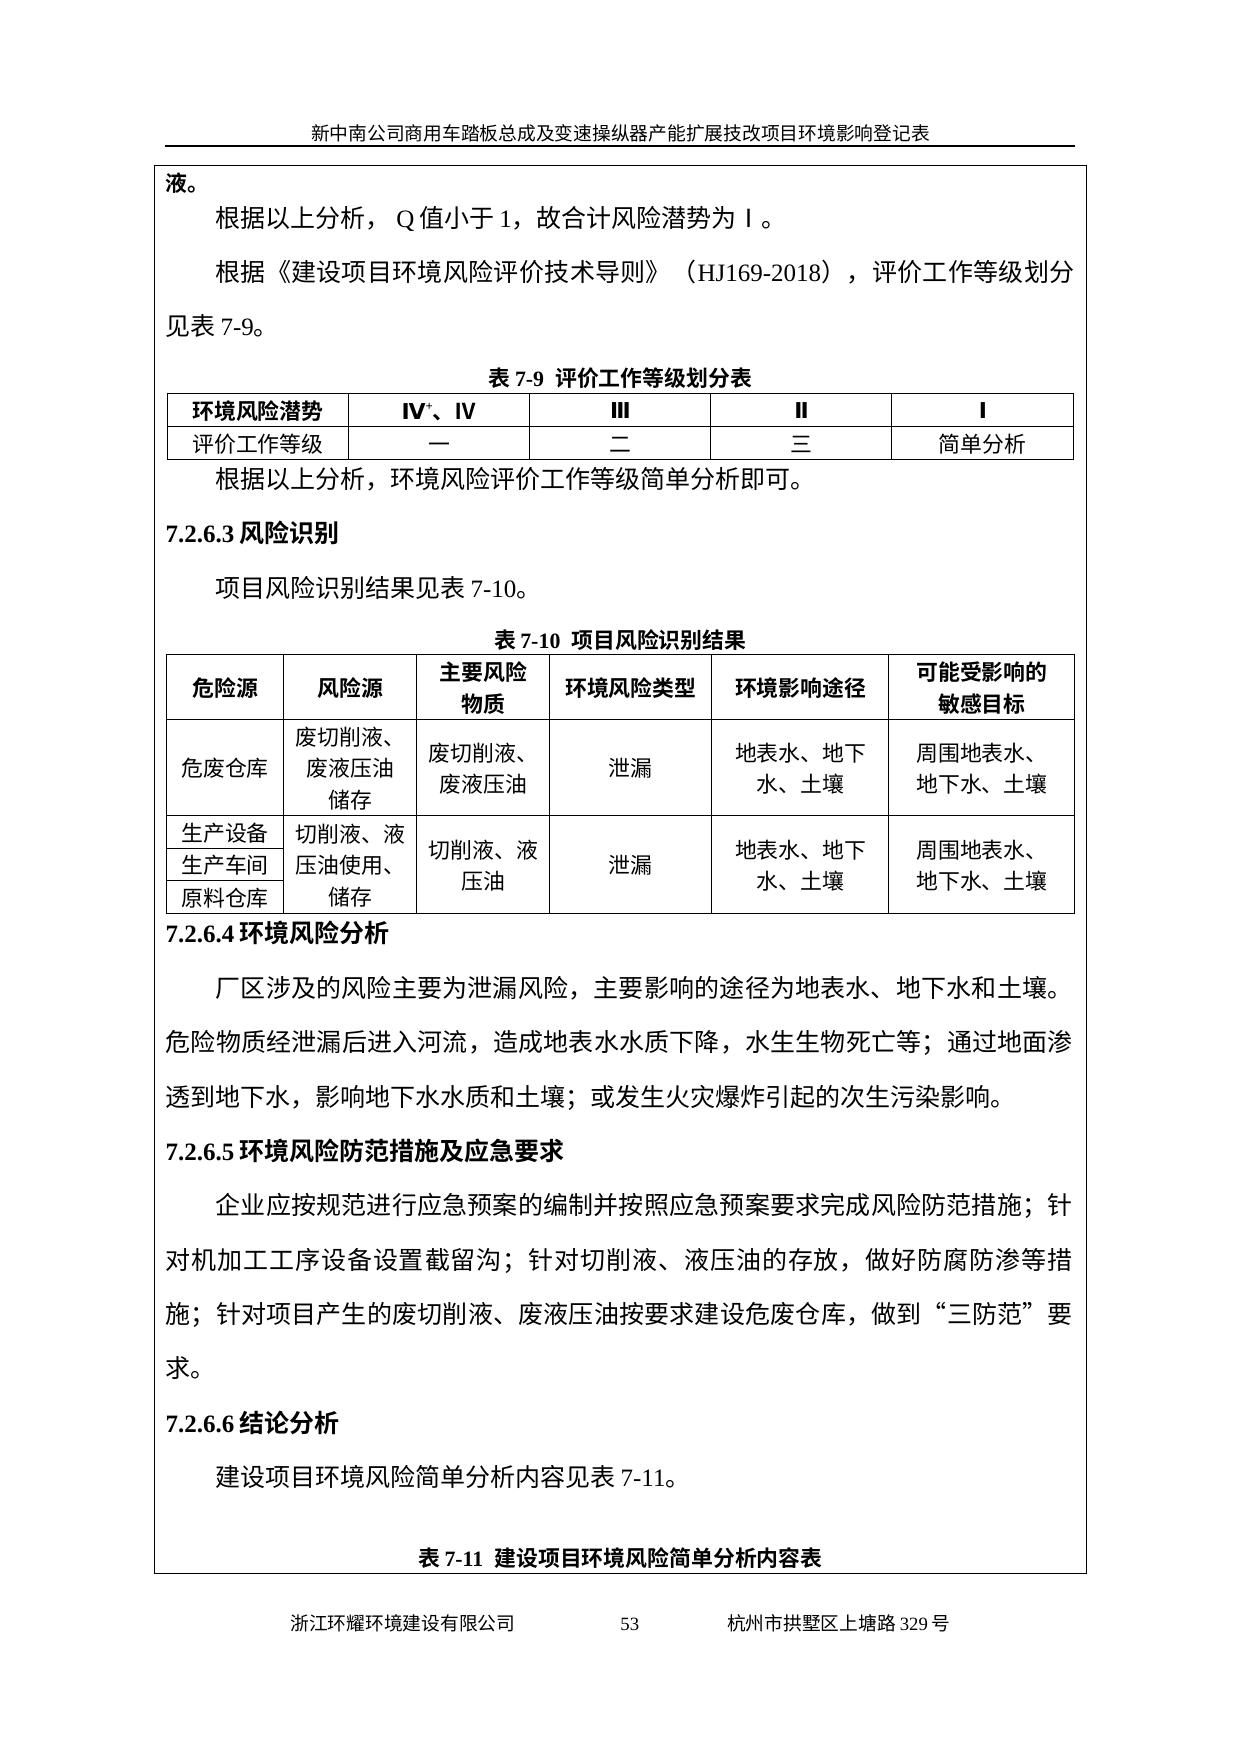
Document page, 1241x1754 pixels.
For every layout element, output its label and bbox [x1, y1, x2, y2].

table_header [155, 166, 1086, 1572]
